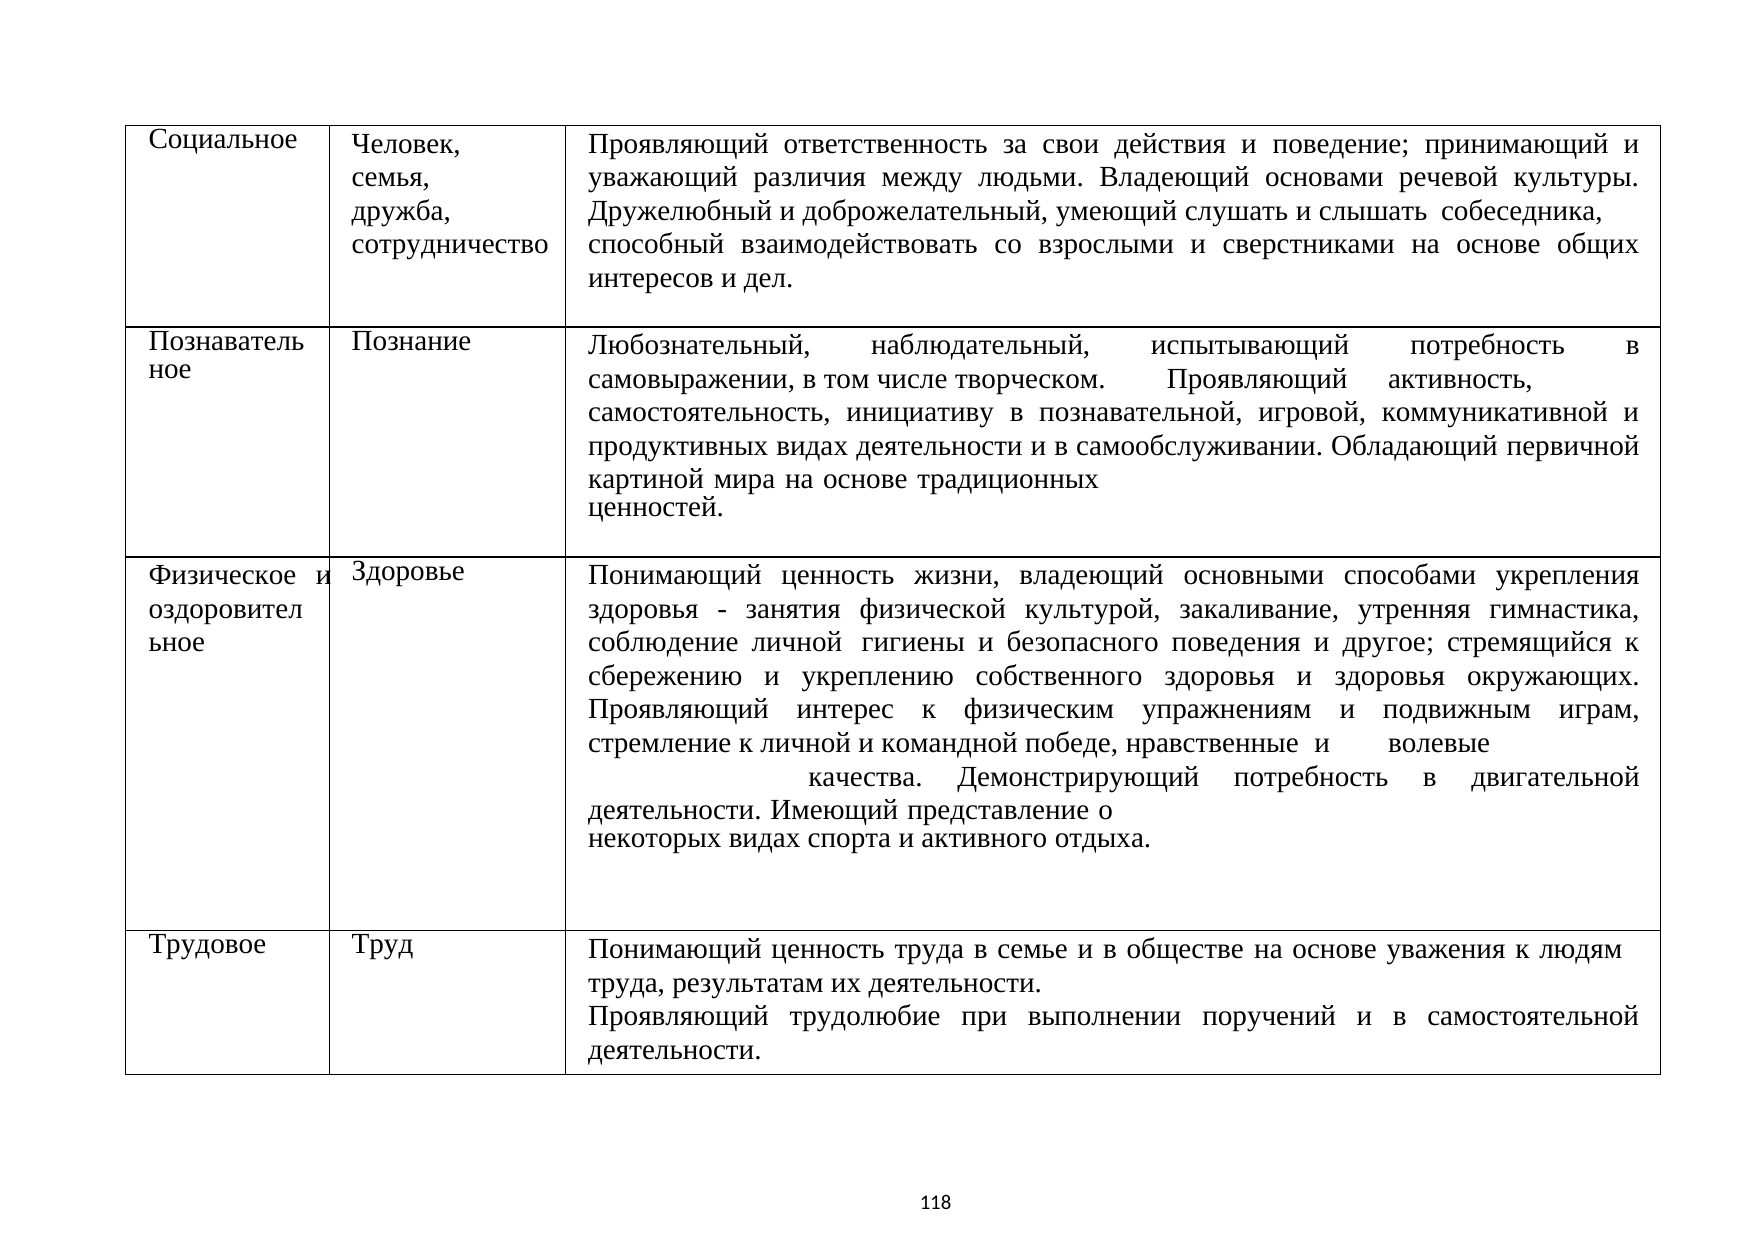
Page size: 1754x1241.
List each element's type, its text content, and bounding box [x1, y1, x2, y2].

table_cell Человек, семья, дружба, сотрудничество [330, 126, 565, 326]
table_cell Здоровье [330, 558, 565, 930]
table_cell Познавательное [126, 328, 329, 556]
table_cell Труд [330, 931, 565, 1074]
table_cell Трудовое [126, 931, 329, 1074]
table_cell Понимающий ценность труда в семье и в обществе на основе уважения к людям труда, результатам их деятельности. Проявляющий трудолюбие при выполнении поручений и в самостоятельной деятельности. [566, 931, 1660, 1074]
table_cell Проявляющий ответственность за свои действия и поведение; принимающий и уважающий различия между людьми. Владеющий основами речевой культуры. Дружелюбный и доброжелательный, умеющий слушать и слышать собеседника, способный взаимодействовать со взрослыми и сверстниками на основе общих интересов и дел. [566, 126, 1660, 326]
table_cell Познание [330, 328, 565, 556]
table_cell Понимающий ценность жизни, владеющий основными способами укрепления здоровья - занятия физической культурой, закаливание, утренняя гимнастика, соблюдение личной гигиены и безопасного поведения и другое; стремящийся к сбережению и укреплению собственного здоровья и здоровья окружающих. Проявляющий интерес к физическим упражнениям и подвижным играм, стремление к личной и командной победе, нравственные и волевые качества. Демонстрирующий потребность в двигательной деятельности. Имеющий представление о некоторых видах спорта и активного отдыха. [566, 558, 1660, 930]
table_cell Социальное [126, 126, 329, 326]
table_cell Любознательный, наблюдательный, испытывающий потребность в самовыражении, в том числе творческом. Проявляющий активность, самостоятельность, инициативу в познавательной, игровой, коммуникативной и продуктивных видах деятельности и в самообслуживании. Обладающий первичной картиной мира на основе традиционных ценностей. [566, 328, 1660, 556]
table_cell Физическое и оздоровительное [126, 558, 329, 930]
